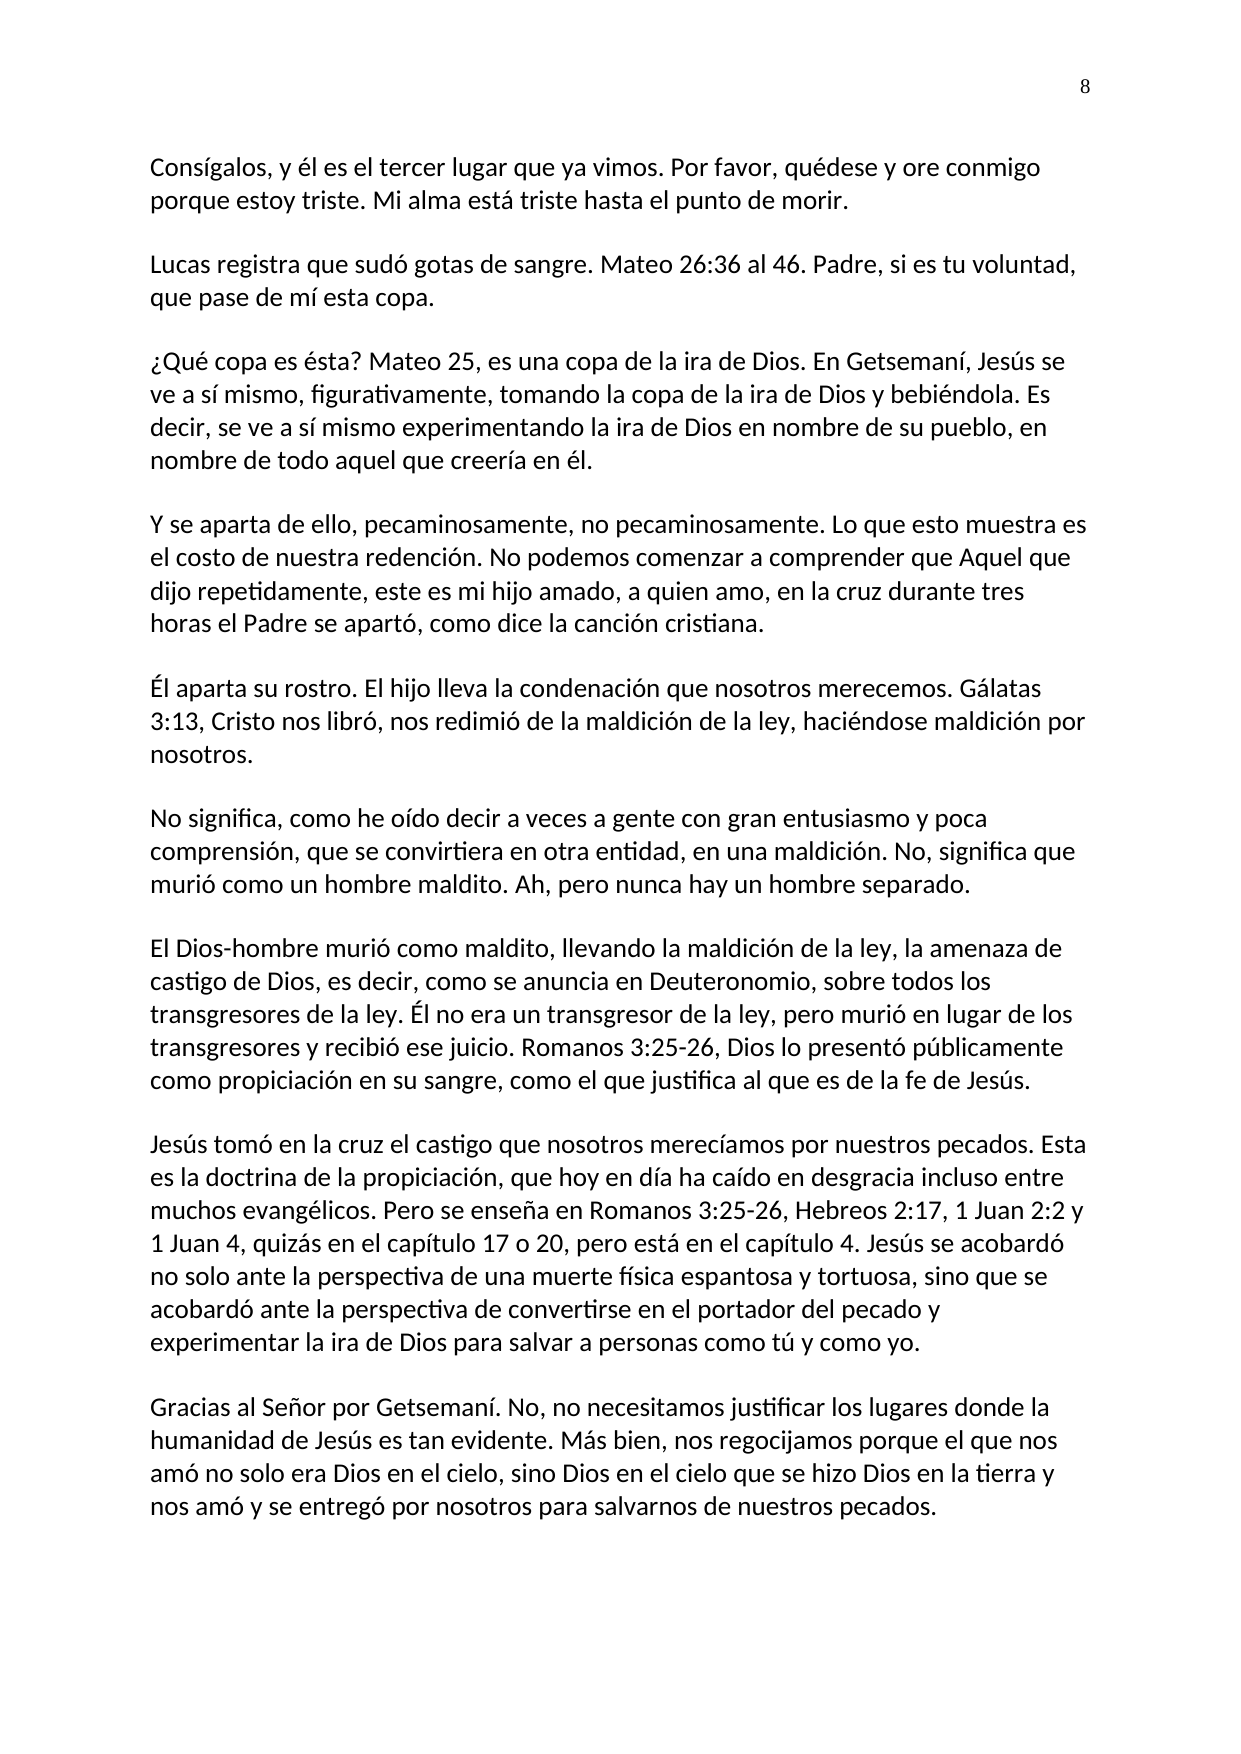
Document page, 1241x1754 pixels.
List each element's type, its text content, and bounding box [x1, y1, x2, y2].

text ¿Qué copa es ésta? Mateo 25, es una copa de la ira de Dios. En Getsemaní, Jesús se ve a sí mismo, figurativamente, tomando la copa de la ira de Dios y bebiéndola. Es decir, se ve a sí mismo experimentando la ira de Dios en nombre de su pueblo, en nombre de todo aquel que creería en él. [150, 344, 1090, 476]
text Consígalos, y él es el tercer lugar que ya vimos. Por favor, quédese y ore conmigo porque estoy triste. Mi alma está triste hasta el punto de morir. [150, 150, 1090, 216]
text Jesús tomó en la cruz el castigo que nosotros merecíamos por nuestros pecados. Esta es la doctrina de la propiciación, que hoy en día ha caído en desgracia incluso entre muchos evangélicos. Pero se enseña en Romanos 3:25-26, Hebreos 2:17, 1 Juan 2:2 y 1 Juan 4, quizás en el capítulo 17 o 20, pero está en el capítulo 4. Jesús se acobardó no solo ante la perspectiva de una muerte física espantosa y tortuosa, sino que se acobardó ante la perspectiva de convertirse en el portador del pecado y experimentar la ira de Dios para salvar a personas como tú y como yo. [150, 1127, 1090, 1359]
text Y se aparta de ello, pecaminosamente, no pecaminosamente. Lo que esto muestra es el costo de nuestra redención. No podemos comenzar a comprender que Aquel que dijo repetidamente, este es mi hijo amado, a quien amo, en la cruz durante tres horas el Padre se apartó, como dice la canción cristiana. [150, 508, 1090, 640]
text No significa, como he oído decir a veces a gente con gran entusiasmo y poca comprensión, que se convirtiera en otra entidad, en una maldición. No, significa que murió como un hombre maldito. Ah, pero nunca hay un hombre separado. [150, 801, 1090, 900]
text Lucas registra que sudó gotas de sangre. Mateo 26:36 al 46. Padre, si es tu voluntad, que pase de mí esta copa. [150, 247, 1090, 313]
text Gracias al Señor por Getsemaní. No, no necesitamos justificar los lugares donde la humanidad de Jesús es tan evidente. Más bien, nos regocijamos porque el que nos amó no solo era Dios en el cielo, sino Dios en el cielo que se hizo Dios en la tierra y nos amó y se entregó por nosotros para salvarnos de nuestros pecados. [150, 1390, 1090, 1522]
text Él aparta su rostro. El hijo lleva la condenación que nosotros merecemos. Gálatas 3:13, Cristo nos libró, nos redimió de la maldición de la ley, haciéndose maldición por nosotros. [150, 671, 1090, 770]
text El Dios-hombre murió como maldito, llevando la maldición de la ley, la amenaza de castigo de Dios, es decir, como se anuncia en Deuteronomio, sobre todos los transgresores de la ley. Él no era un transgresor de la ley, pero murió en lugar de los transgresores y recibió ese juicio. Romanos 3:25-26, Dios lo presentó públicamente como propiciación en su sangre, como el que justifica al que es de la fe de Jesús. [150, 931, 1090, 1096]
